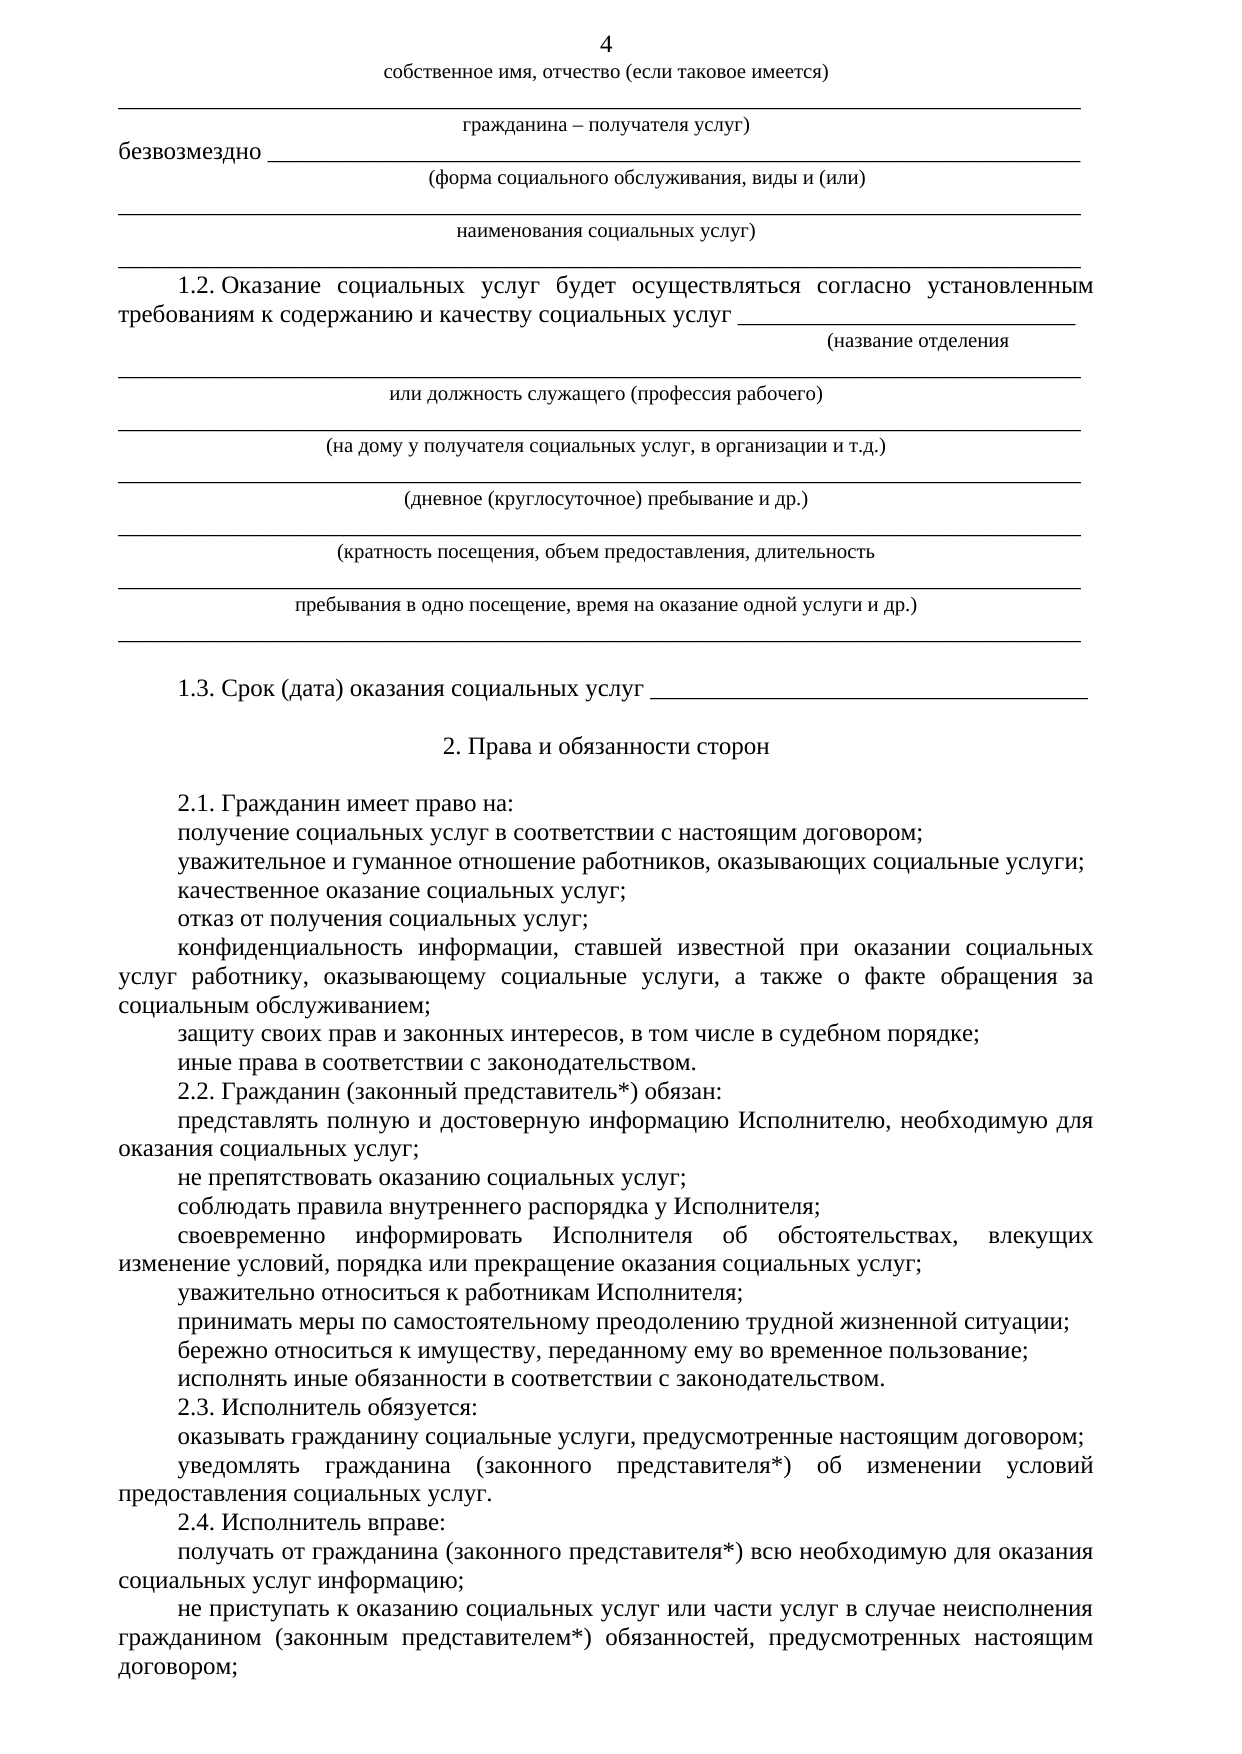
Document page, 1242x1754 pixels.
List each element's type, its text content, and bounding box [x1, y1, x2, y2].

text _____________________________________________________________________________ [118, 83, 1094, 112]
text безвозмездно _________________________________________________________________ [118, 136, 1094, 165]
text (название отделения [827, 328, 1094, 352]
text не препятствовать оказанию социальных услуг; [118, 1162, 1094, 1191]
text _____________________________________________________________________________ [118, 405, 1094, 433]
text соблюдать правила внутреннего распорядка у Исполнителя; [118, 1191, 1094, 1220]
text оказывать гражданину социальные услуги, предусмотренные настоящим договором; [118, 1421, 1094, 1450]
text собственное имя, отчество (если таковое имеется) [118, 59, 1094, 83]
text _____________________________________________________________________________ [118, 242, 1094, 270]
text (дневное (круглосуточное) пребывание и др.) [118, 486, 1094, 510]
text гражданина – получателя услуг) [118, 112, 1094, 136]
text 2.1. Гражданин имеет право на: [118, 788, 1094, 817]
text не приступать к оказанию социальных услуг или части услуг в случае неисполнения гражданином (законным представителем*) обязанностей, предусмотренных настоящим договором; [118, 1593, 1094, 1680]
text 2.4. Исполнитель вправе: [118, 1507, 1094, 1536]
text 1.3. Срок (дата) оказания социальных услуг ___________________________________ [118, 673, 1094, 702]
text или должность служащего (профессия рабочего) [118, 381, 1094, 405]
text получать от гражданина (законного представителя*) всю необходимую для оказания социальных услуг информацию; [118, 1536, 1094, 1593]
text конфиденциальность информации, ставшей известной при оказании социальных услуг работнику, оказывающему социальные услуги, а также о факте обращения за социальным обслуживанием; [118, 932, 1094, 1018]
text представлять полную и достоверную информацию Исполнителю, необходимую для оказания социальных услуг; [118, 1105, 1094, 1162]
text отказ от получения социальных услуг; [118, 903, 1094, 932]
text 2.2. Гражданин (законный представитель*) обязан: [118, 1076, 1094, 1105]
text 2.3. Исполнитель обязуется: [118, 1392, 1094, 1421]
text (форма социального обслуживания, виды и (или) [428, 165, 1094, 189]
text получение социальных услуг в соответствии с настоящим договором; [118, 817, 1094, 846]
text иные права в соответствии с законодательством. [118, 1047, 1094, 1076]
text защиту своих прав и законных интересов, в том числе в судебном порядке; [118, 1018, 1094, 1047]
text 2. Права и обязанности сторон [118, 731, 1094, 760]
text _____________________________________________________________________________ [118, 457, 1094, 486]
text уважительно относиться к работникам Исполнителя; [118, 1277, 1094, 1306]
text наименования социальных услуг) [118, 217, 1094, 242]
text исполнять иные обязанности в соответствии с законодательством. [118, 1363, 1094, 1392]
text 1.2. Оказание социальных услуг будет осуществляться согласно установленным требованиям к содержанию и качеству социальных услуг ___________________________ [118, 270, 1094, 328]
text бережно относиться к имуществу, переданному ему во временное пользование; [118, 1335, 1094, 1363]
text качественное оказание социальных услуг; [118, 875, 1094, 903]
text уважительное и гуманное отношение работников, оказывающих социальные услуги; [118, 846, 1094, 875]
text _____________________________________________________________________________ [118, 352, 1094, 381]
text _____________________________________________________________________________ [118, 563, 1094, 592]
text _____________________________________________________________________________ [118, 510, 1094, 539]
text принимать меры по самостоятельному преодолению трудной жизненной ситуации; [118, 1306, 1094, 1335]
text (кратность посещения, объем предоставления, длительность [118, 539, 1094, 563]
text (на дому у получателя социальных услуг, в организации и т.д.) [118, 433, 1094, 457]
text _____________________________________________________________________________ [118, 189, 1094, 217]
text уведомлять гражданина (законного представителя*) об изменении условий предоставления социальных услуг. [118, 1450, 1094, 1507]
text своевременно информировать Исполнителя об обстоятельствах, влекущих изменение условий, порядка или прекращение оказания социальных услуг; [118, 1220, 1094, 1277]
text _____________________________________________________________________________ [118, 616, 1094, 645]
text пребывания в одно посещение, время на оказание одной услуги и др.) [118, 592, 1094, 616]
